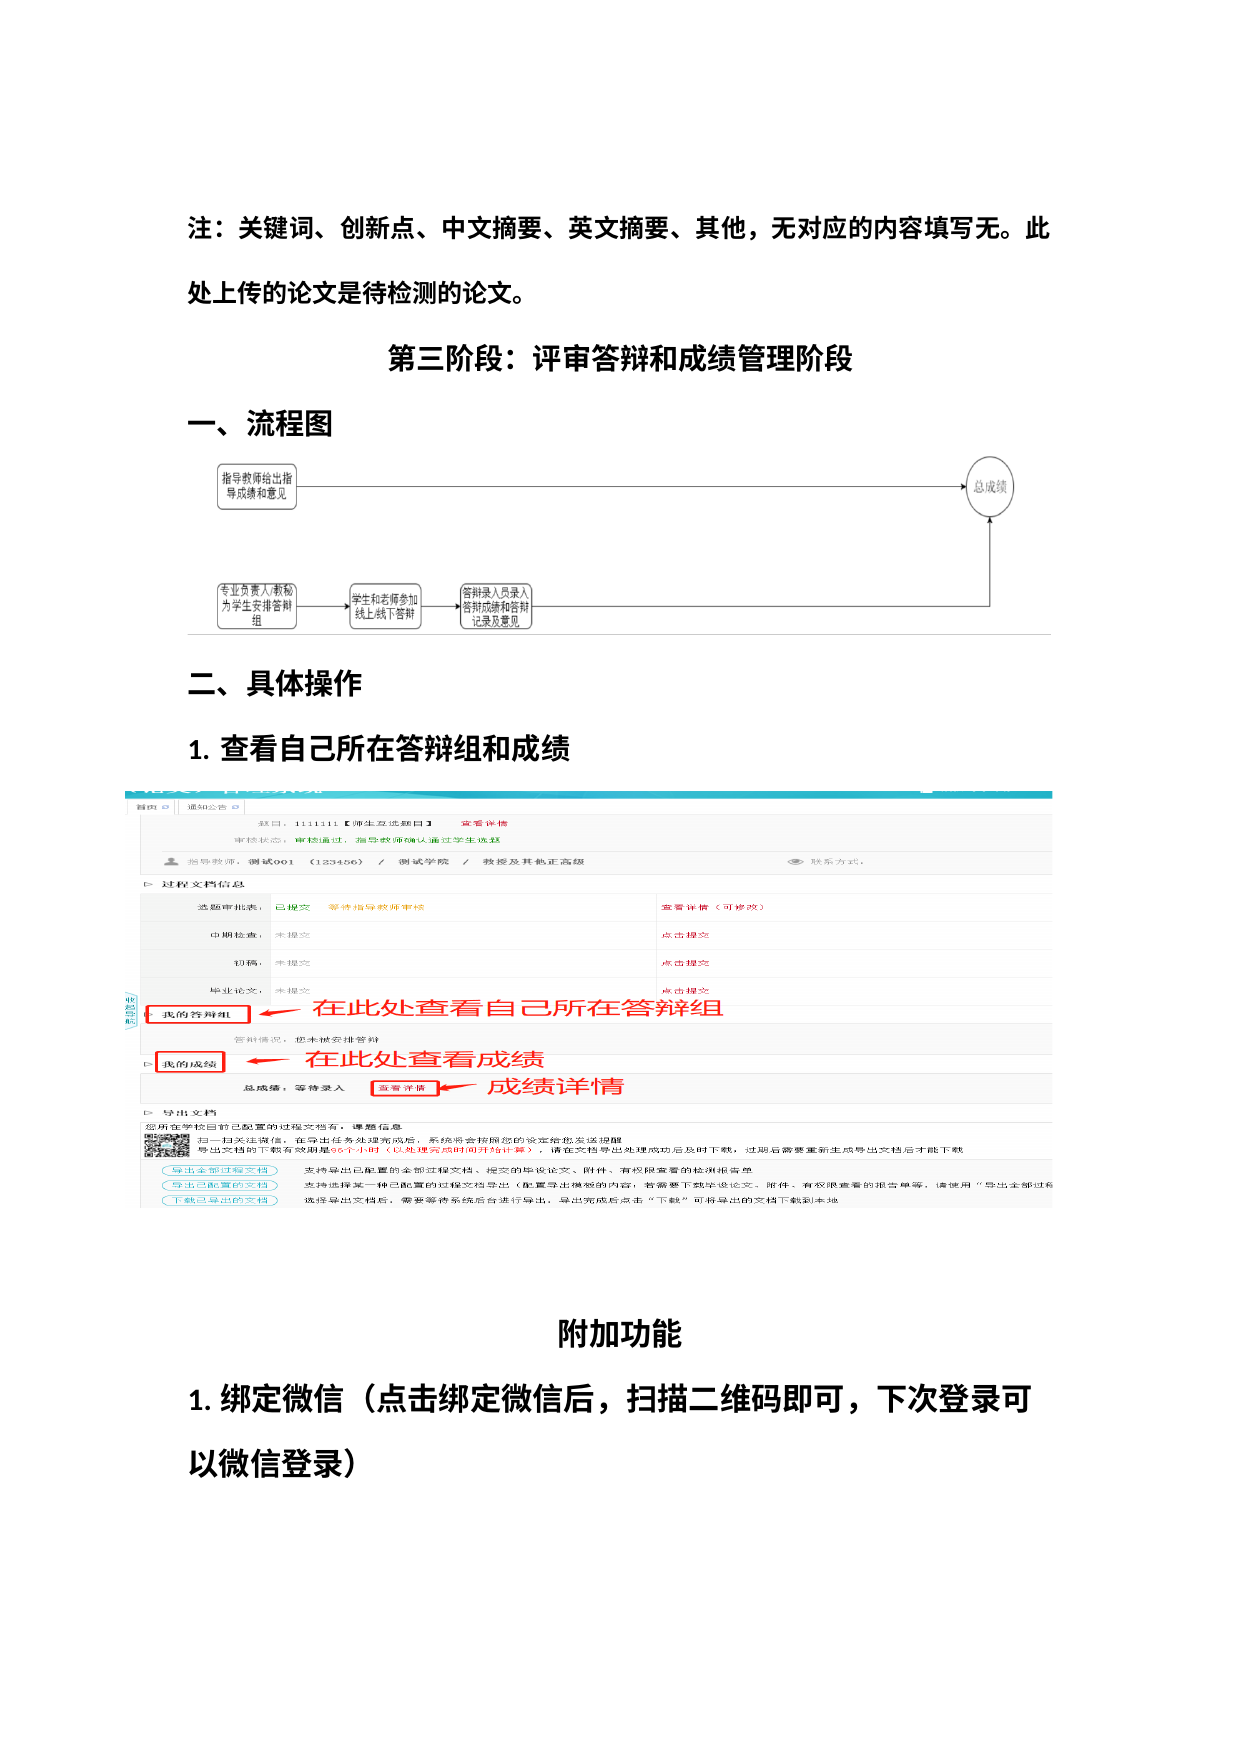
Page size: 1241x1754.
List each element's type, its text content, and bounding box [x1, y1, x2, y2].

picture [187, 454, 1051, 635]
list 绑定微信（点击绑定微信后，扫描二维码即可，下次登录可以微信登录） [187, 1364, 1053, 1494]
text 附加功能 [187, 1299, 1053, 1364]
text 注：关键词、创新点、中文摘要、英文摘要、其他，无对应的内容填写无。此处上传的论文是待检测的论文。 [187, 194, 1053, 324]
text 第三阶段：评审答辩和成绩管理阶段 [187, 324, 1053, 389]
text 一、流程图 [187, 389, 1053, 454]
list 查看自己所在答辩组和成绩 [187, 714, 1053, 779]
text 二、具体操作 [187, 649, 1053, 714]
picture [125, 791, 1053, 1208]
